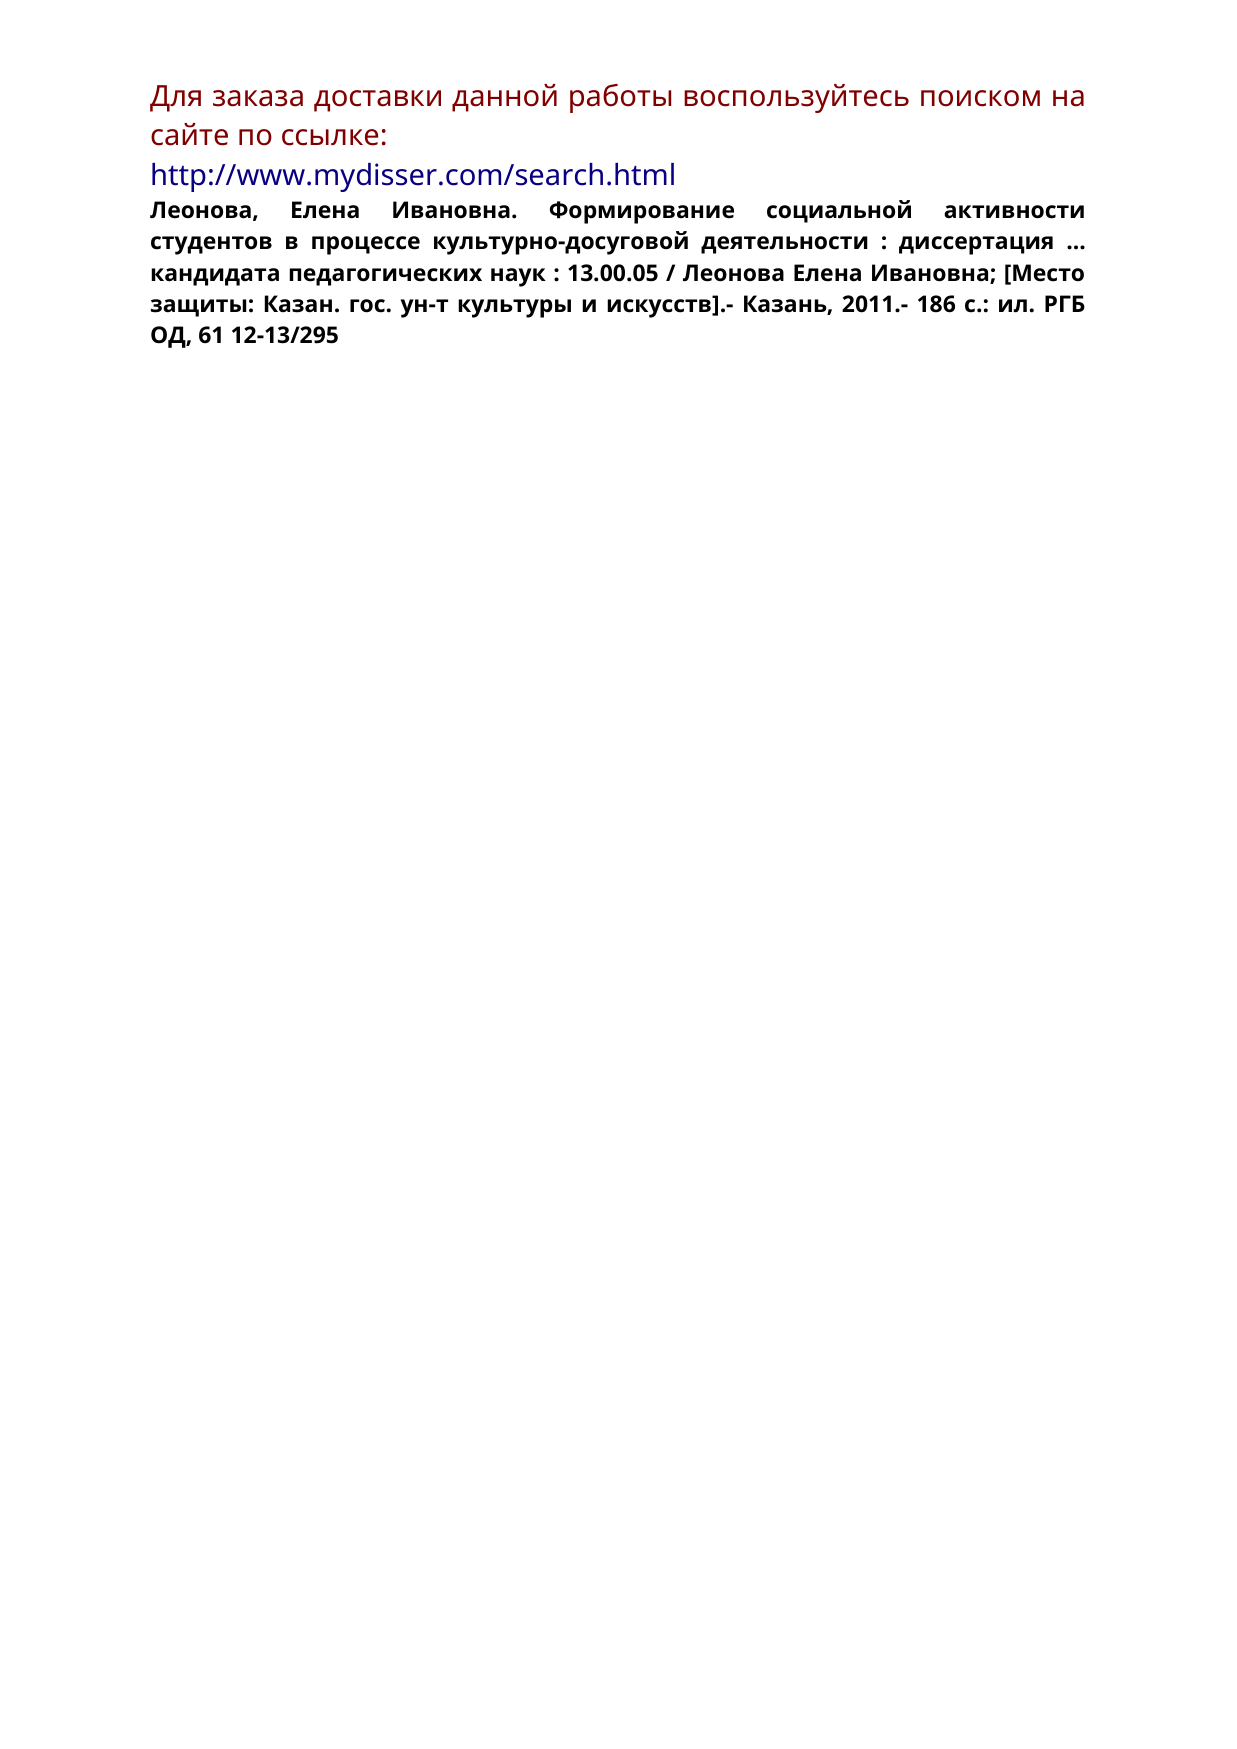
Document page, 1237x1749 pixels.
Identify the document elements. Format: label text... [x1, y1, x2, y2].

text Леонова, Елена Ивановна. Формирование социальной активности студентов в процессе культурно-досуговой деятельности : диссертация ... кандидата педагогических наук : 13.00.05 / Леонова Елена Ивановна; [Место защиты: Казан. гос. ун-т культуры и искусств].- Казань, 2011.- 186 с.: ил. РГБ ОД, 61 12-13/295 [150, 194, 1086, 350]
